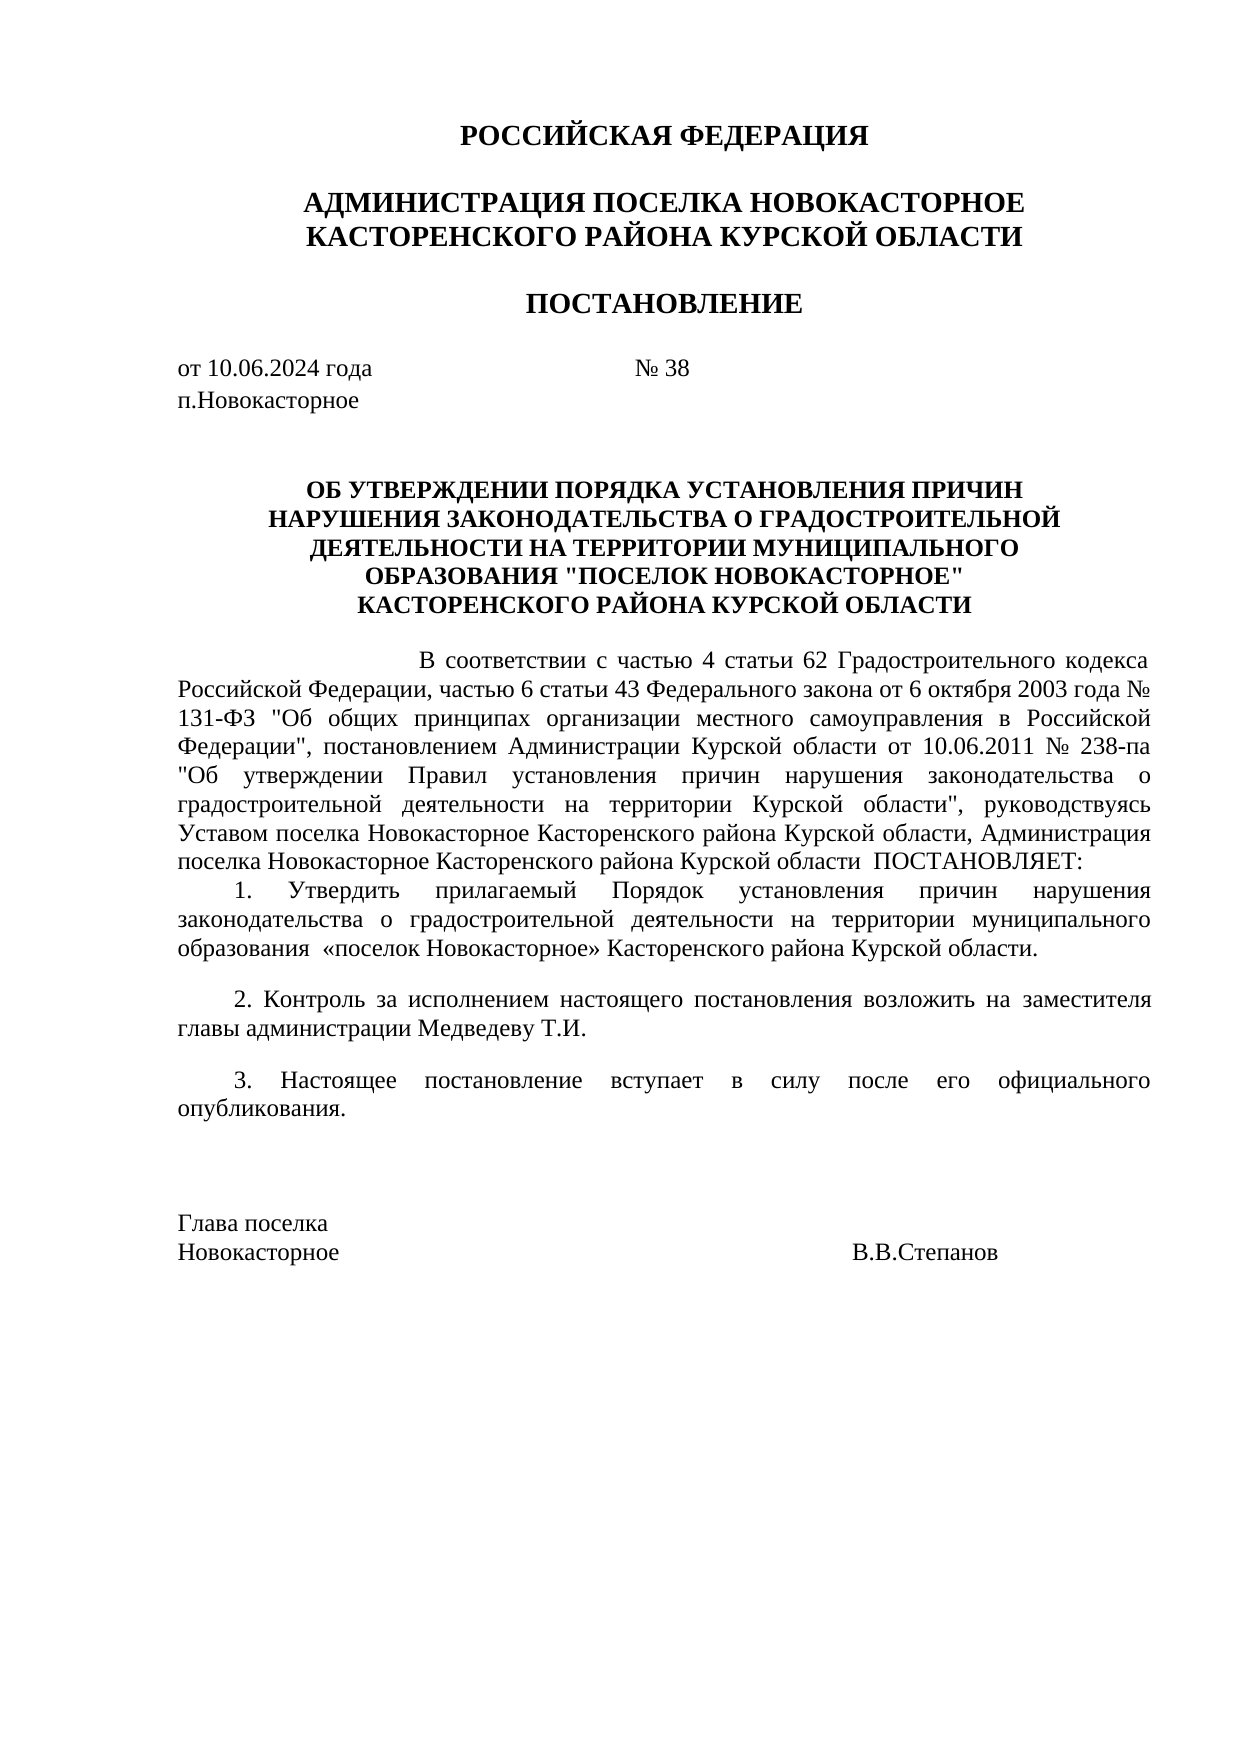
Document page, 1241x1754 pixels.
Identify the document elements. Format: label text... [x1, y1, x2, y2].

title НАРУШЕНИЯ ЗАКОНОДАТЕЛЬСТВА О ГРАДОСТРОИТЕЛЬНОЙ ДЕЯТЕЛЬНОСТИ НА ТЕРРИТОРИИ МУНИЦИПАЛЬНОГО [177, 504, 1152, 561]
title КАСТОРЕНСКОГО РАЙОНА КУРСКОЙ ОБЛАСТИ [177, 590, 1152, 619]
text Новокасторное В.В.Степанов [177, 1237, 1152, 1266]
text В соответствии с частью 4 статьи 62 Градостроительного кодекса Российской Федерации, частью 6 статьи 43 Федерального закона от 6 октября 2003 года № 131-ФЗ "Об общих принципах организации местного самоуправления в Российской Федерации", постановлением Администрации Курской области от 10.06.2011 № 238-па "Об утверждении Правил установления причин нарушения законодательства о градостроительной деятельности на территории Курской области", руководствуясь Уставом поселка Новокасторное Касторенского района Курской области, Администрация поселка Новокасторное Касторенского района Курской области ПОСТАНОВЛЯЕТ: [177, 645, 1152, 875]
title ОБ УТВЕРЖДЕНИИ ПОРЯДКА УСТАНОВЛЕНИЯ ПРИЧИН [177, 475, 1152, 504]
text 2. Контроль за исполнением настоящего постановления возложить на заместителя главы администрации Медведеву Т.И. [177, 984, 1152, 1042]
text ПОСТАНОВЛЕНИЕ [177, 286, 1152, 319]
text от 10.06.2024 года № 38 п.Новокасторное [177, 353, 1152, 415]
text 3. Настоящее постановление вступает в силу после его официального опубликования. [177, 1065, 1152, 1122]
text КАСТОРЕНСКОГО РАЙОНА КУРСКОЙ ОБЛАСТИ [177, 219, 1152, 252]
text АДМИНИСТРАЦИЯ ПОСЕЛКА НОВОКАСТОРНОЕ [177, 185, 1152, 219]
text Глава поселка [177, 1208, 1152, 1237]
text 1. Утвердить прилагаемый Порядок установления причин нарушения законодательства о градостроительной деятельности на территории муниципального образования «поселок Новокасторное» Касторенского района Курской области. [177, 875, 1152, 961]
title ОБРАЗОВАНИЯ "ПОСЕЛОК НОВОКАСТОРНОЕ" [177, 561, 1152, 590]
text РОССИЙСКАЯ ФЕДЕРАЦИЯ [177, 118, 1152, 152]
